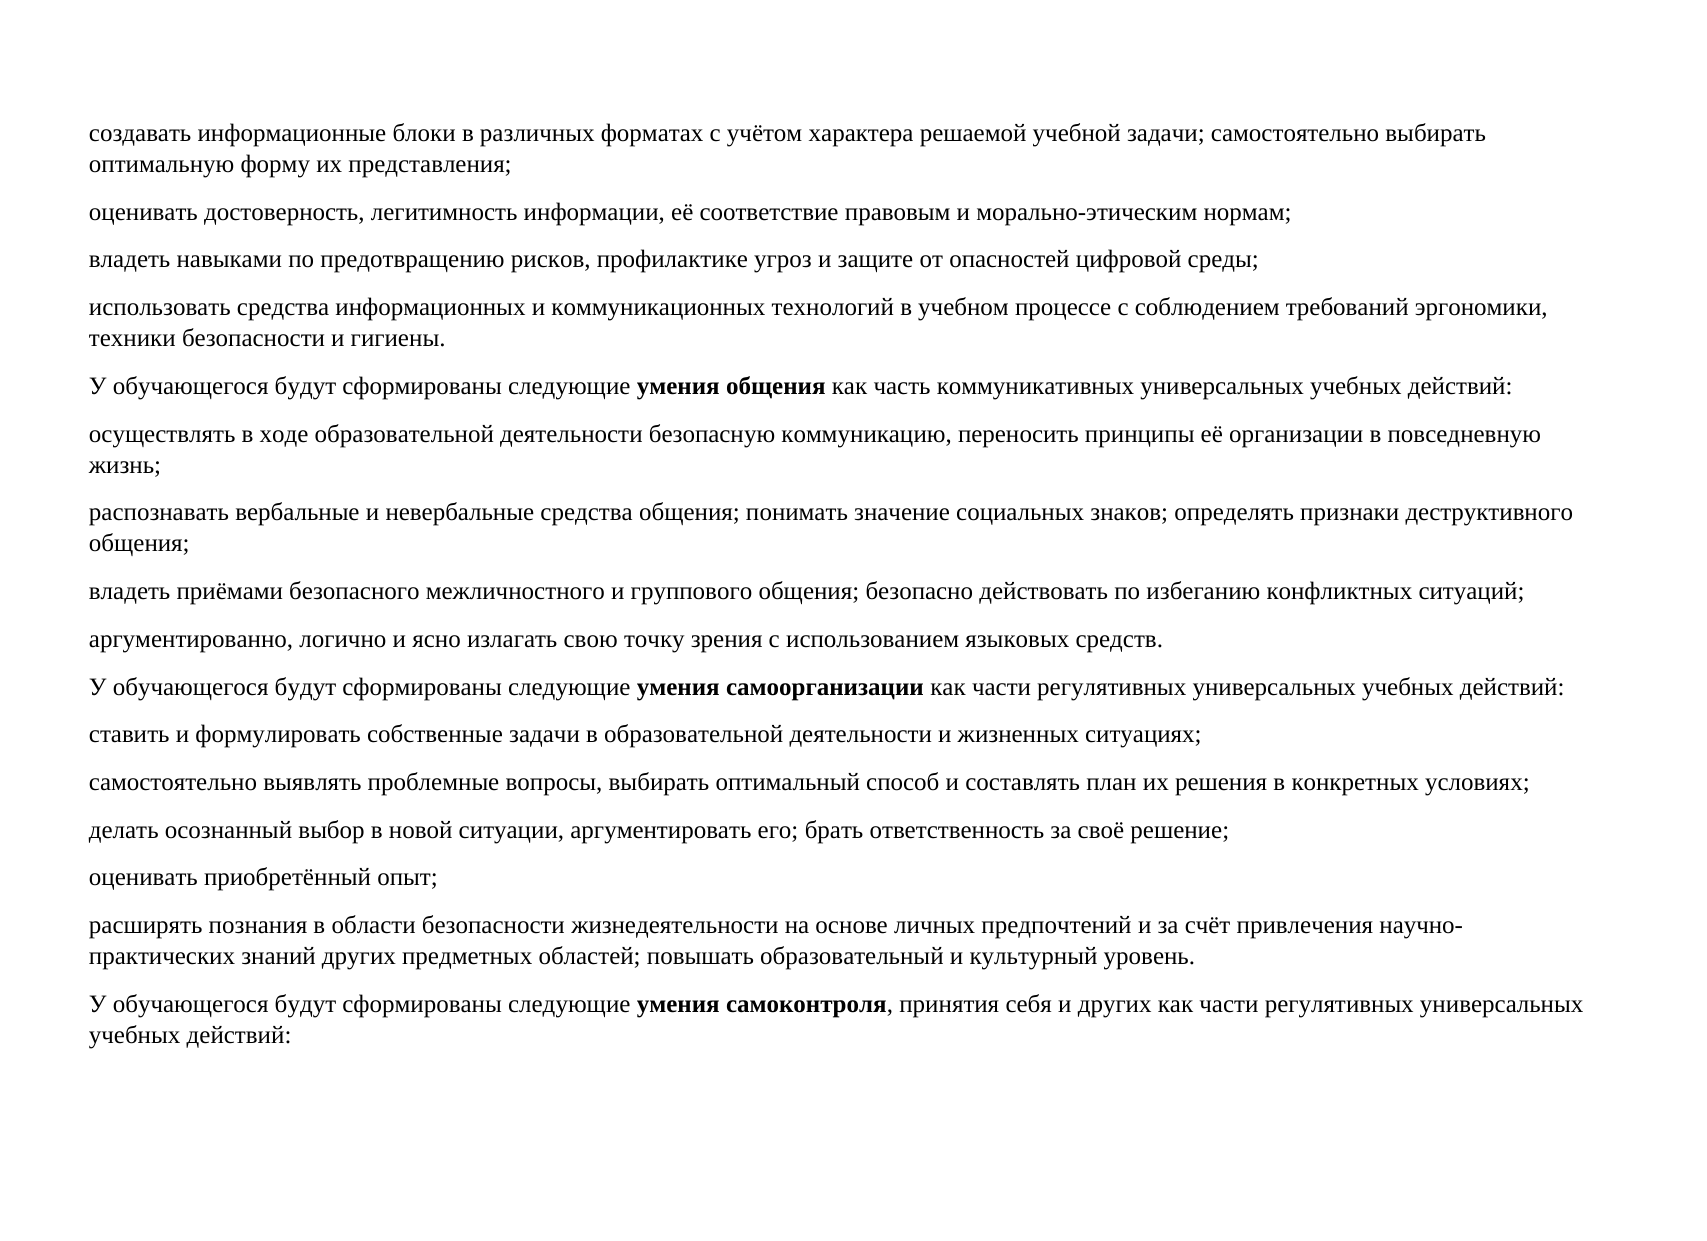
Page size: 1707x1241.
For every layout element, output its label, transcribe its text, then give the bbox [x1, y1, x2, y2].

text У обучающегося будут сформированы следующие умения самоконтроля, принятия себя и других как части регулятивных универсальных учебных действий: [89, 989, 1588, 1049]
text У обучающегося будут сформированы следующие умения общения как часть коммуникативных универсальных учебных действий: [89, 371, 1588, 400]
text создавать информационные блоки в различных форматах с учётом характера решаемой учебной задачи; самостоятельно выбирать оптимальную форму их представления; [89, 118, 1588, 178]
text расширять познания в области безопасности жизнедеятельности на основе личных предпочтений и за счёт привлечения научно-практических знаний других предметных областей; повышать образовательный и культурный уровень. [89, 910, 1588, 970]
text аргументированно, логично и ясно излагать свою точку зрения с использованием языковых средств. [89, 624, 1588, 653]
text ставить и формулировать собственные задачи в образовательной деятельности и жизненных ситуациях; [89, 719, 1588, 748]
text самостоятельно выявлять проблемные вопросы, выбирать оптимальный способ и составлять план их решения в конкретных условиях; [89, 767, 1588, 796]
text владеть приёмами безопасного межличностного и группового общения; безопасно действовать по избеганию конфликтных ситуаций; [89, 576, 1588, 605]
text У обучающегося будут сформированы следующие умения самоорганизации как части регулятивных универсальных учебных действий: [89, 672, 1588, 700]
text осуществлять в ходе образовательной деятельности безопасную коммуникацию, переносить принципы её организации в повседневную жизнь; [89, 419, 1588, 478]
text оценивать приобретённый опыт; [89, 862, 1588, 891]
text владеть навыками по предотвращению рисков, профилактике угроз и защите от опасностей цифровой среды; [89, 244, 1588, 273]
text делать осознанный выбор в новой ситуации, аргументировать его; брать ответственность за своё решение; [89, 815, 1588, 843]
text использовать средства информационных и коммуникационных технологий в учебном процессе с соблюдением требований эргономики, техники безопасности и гигиены. [89, 292, 1588, 352]
text оценивать достоверность, легитимность информации, её соответствие правовым и морально-этическим нормам; [89, 197, 1588, 226]
text распознавать вербальные и невербальные средства общения; понимать значение социальных знаков; определять признаки деструктивного общения; [89, 497, 1588, 557]
